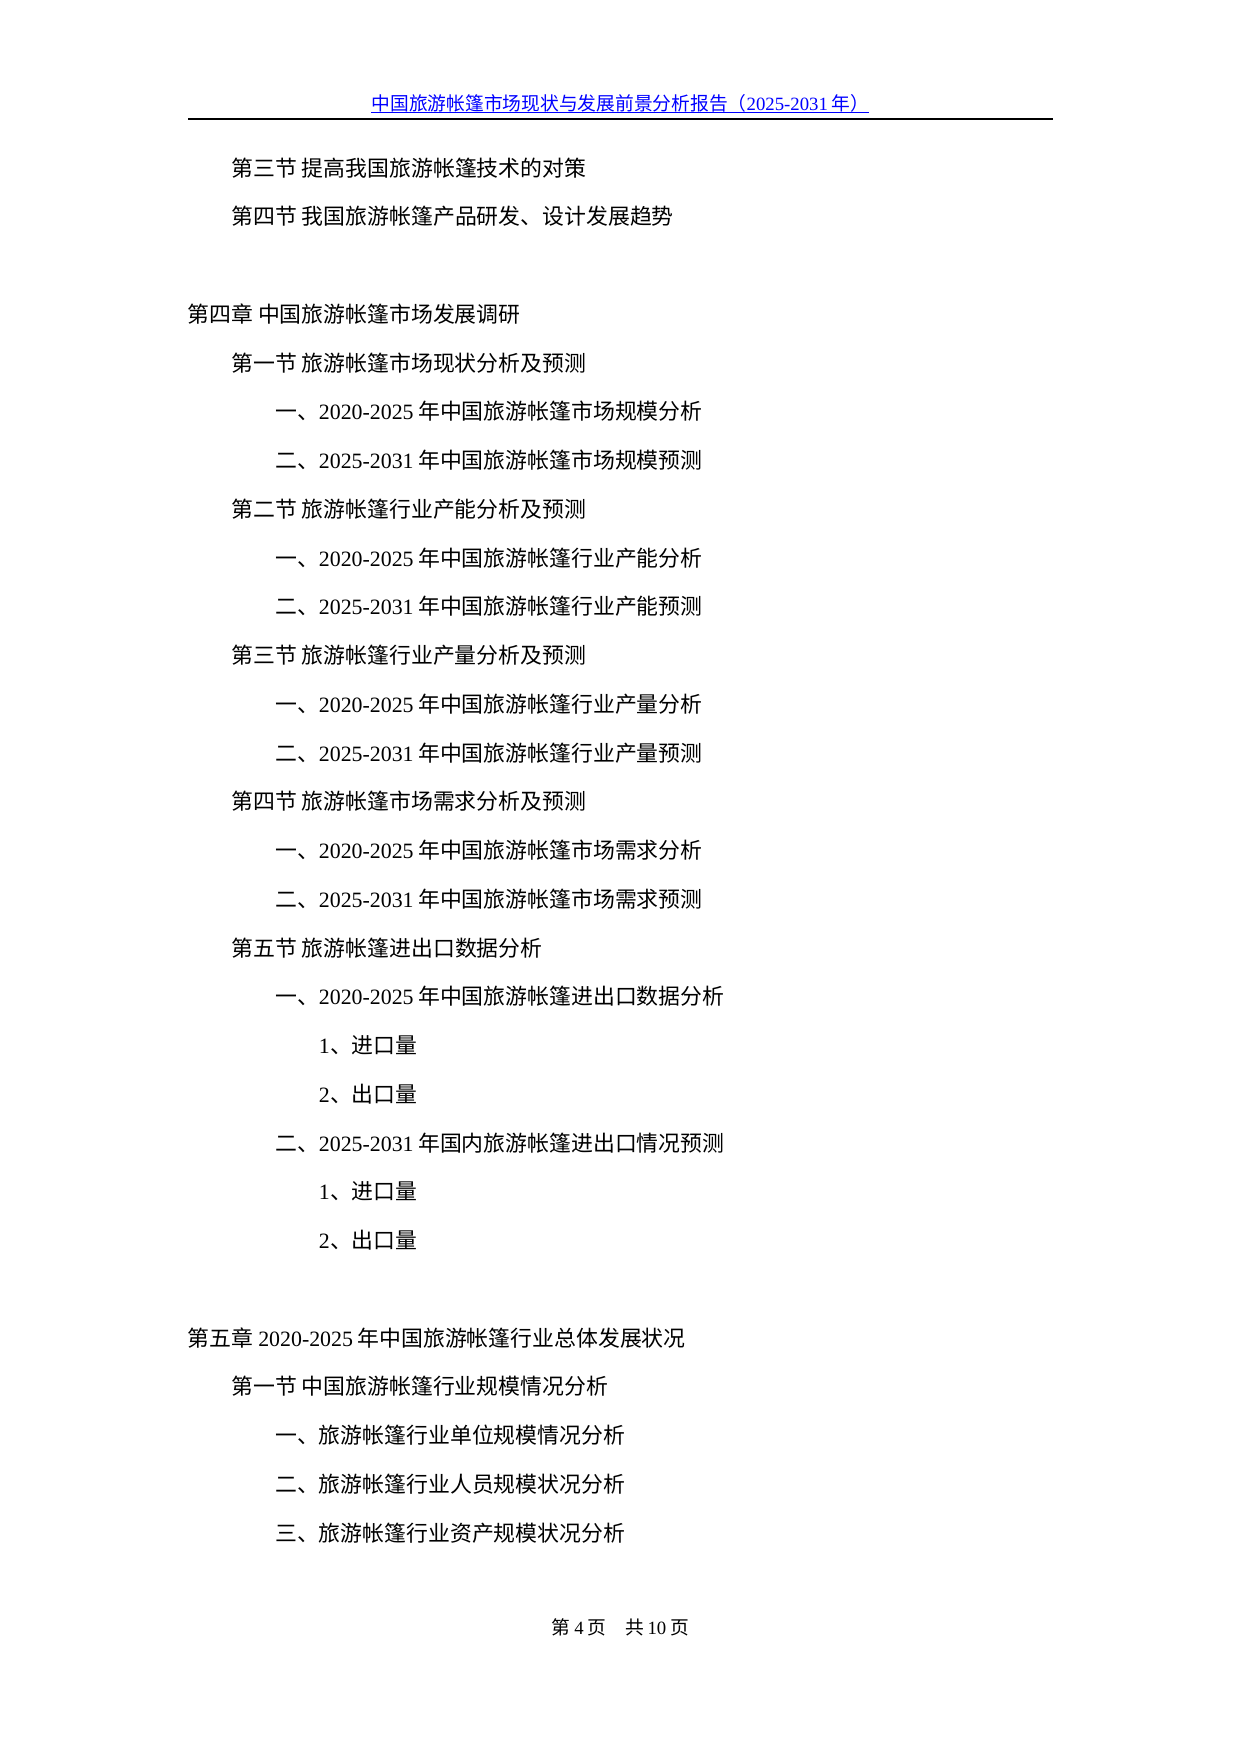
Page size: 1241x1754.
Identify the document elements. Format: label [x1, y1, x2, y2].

text [187, 150, 1053, 1548]
